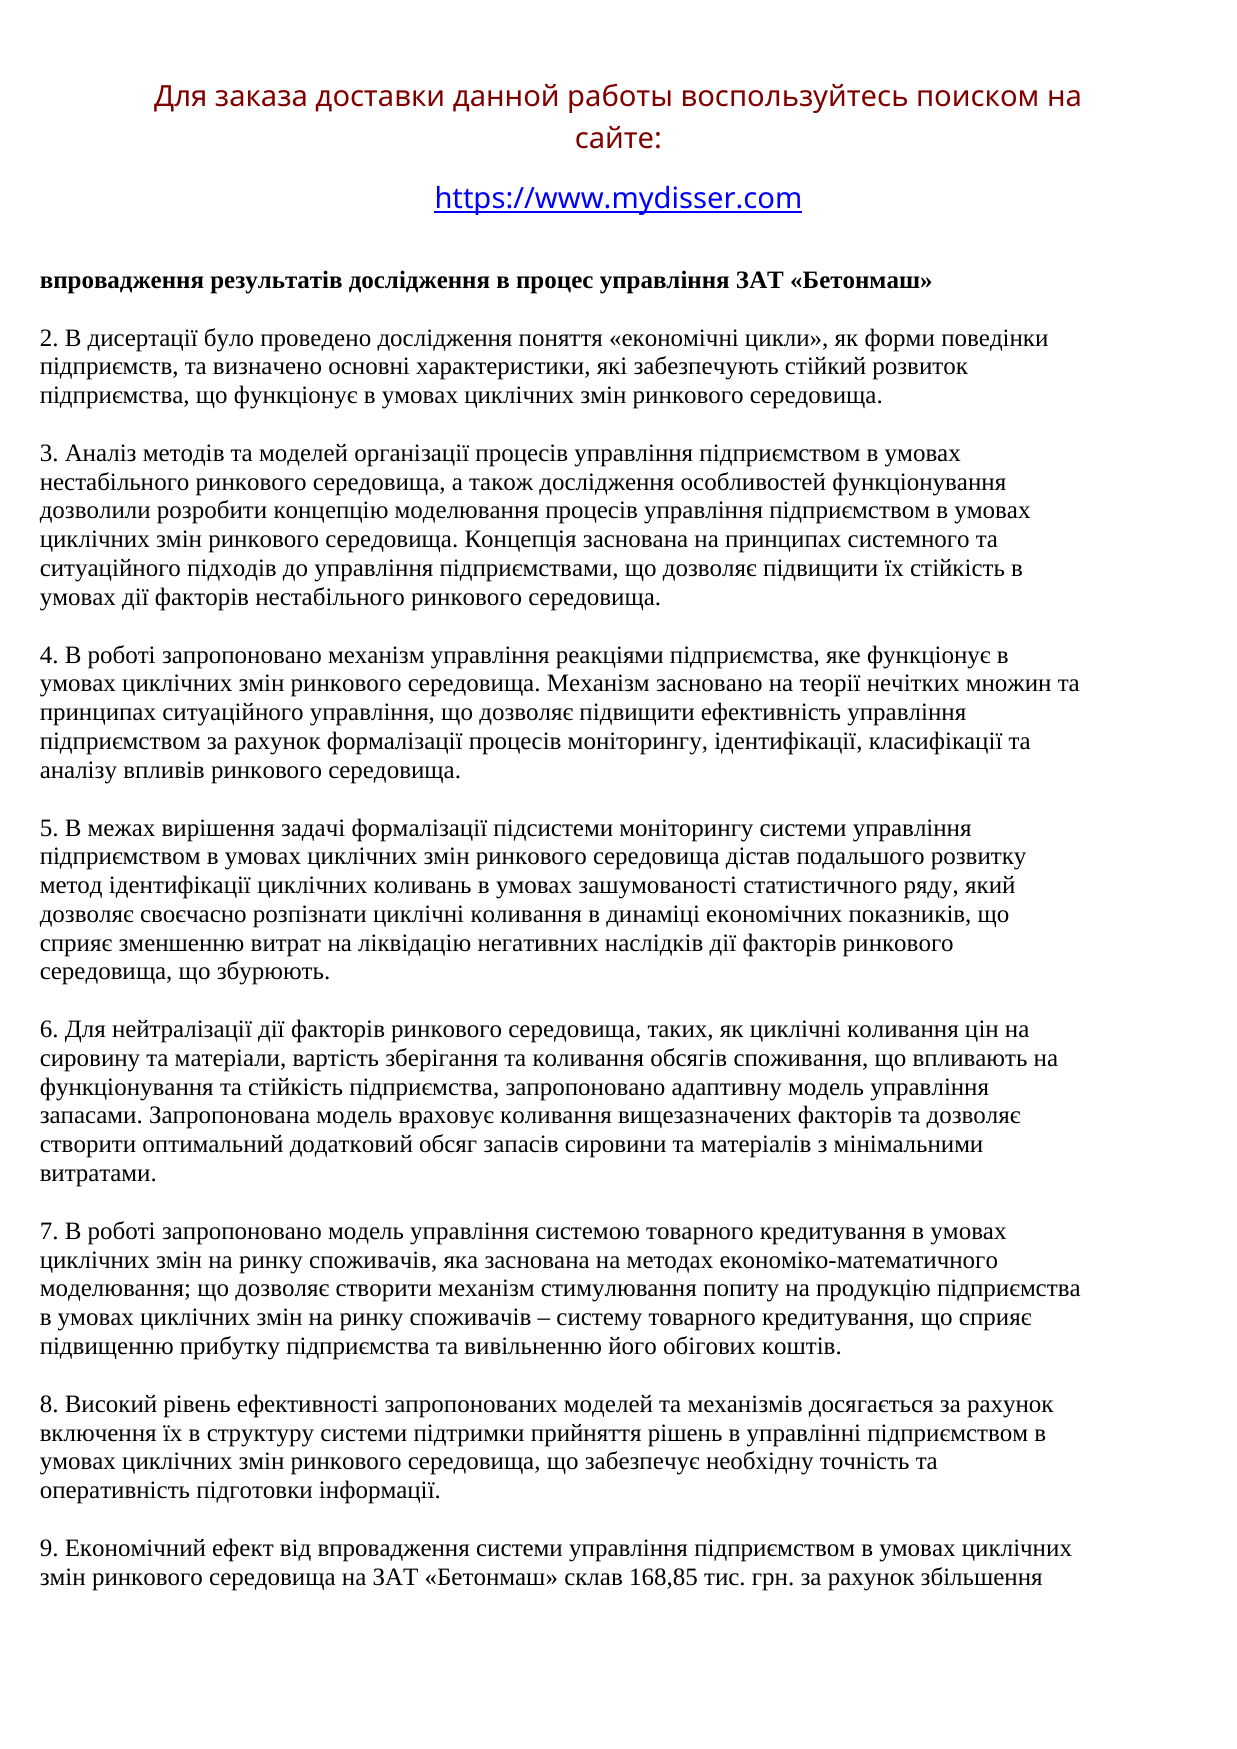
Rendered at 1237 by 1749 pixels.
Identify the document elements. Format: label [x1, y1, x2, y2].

table_cell [40, 236, 1086, 1591]
